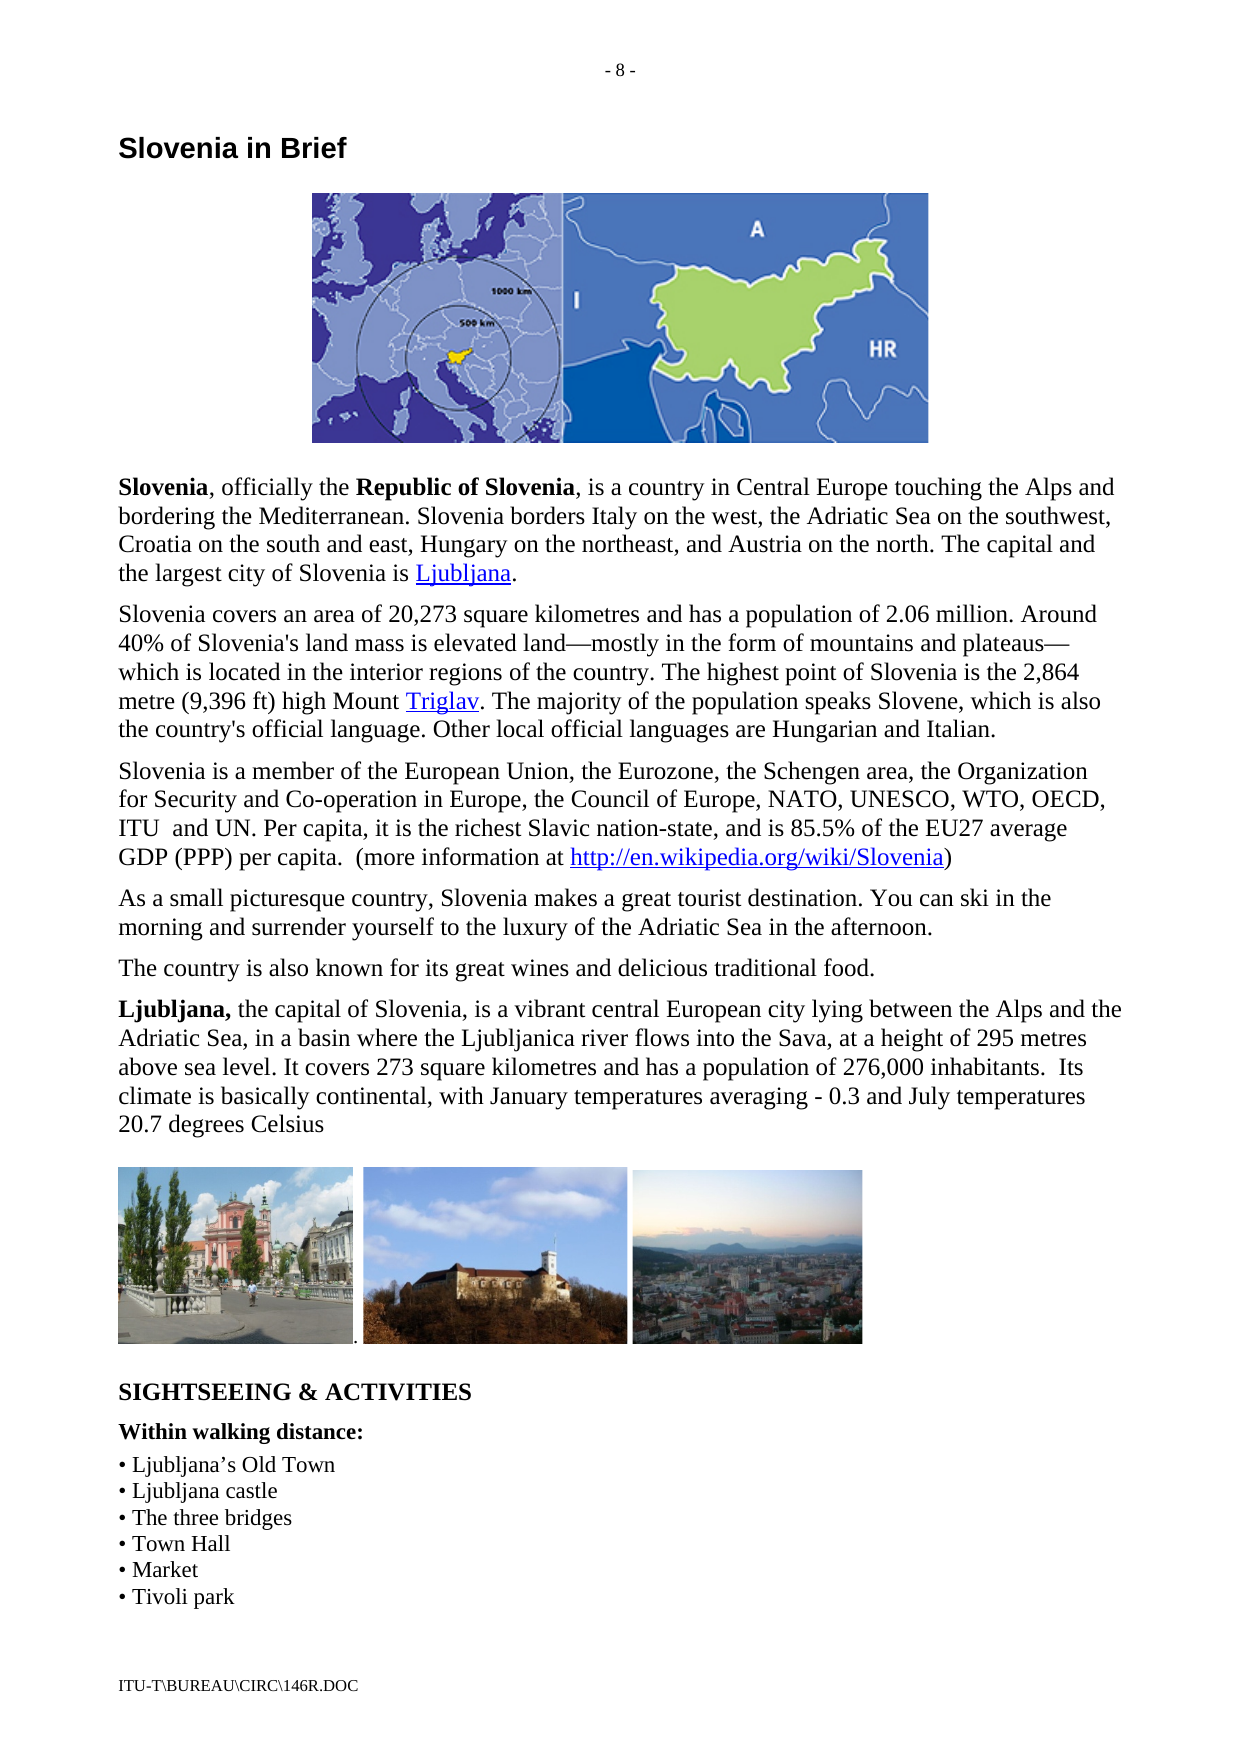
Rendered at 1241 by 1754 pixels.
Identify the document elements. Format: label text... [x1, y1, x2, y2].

text As a small picturesque country, Slovenia makes a great tourist destination. You can ski in the morning and surrender yourself to the luxury of the Adriatic Sea in the afternoon. [118, 883, 1122, 941]
text Slovenia in Brief [118, 131, 1122, 164]
picture [632, 1170, 863, 1344]
text Slovenia, officially the Republic of Slovenia, is a country in Central Europe touching the Alps and bordering the Mediterranean. Slovenia borders Italy on the west, the Adriatic Sea on the southwest, Croatia on the south and east, Hungary on the northeast, and Austria on the north. The capital and the largest city of Slovenia is Ljubljana. [118, 472, 1122, 587]
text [118, 1451, 1122, 1609]
picture [312, 193, 929, 443]
text Slovenia covers an area of 20,273 square kilometres and has a population of 2.06 million. Around 40% of Slovenia's land mass is elevated land—mostly in the form of mountains and plateaus—which is located in the interior regions of the country. The highest point of Slovenia is the 2,864 metre (9,396 ft) high Mount Triglav. The majority of the population speaks Slovene, which is also the country's official language. Other local official languages are Hungarian and Italian. [118, 599, 1122, 743]
text Ljubljana, the capital of Slovenia, is a vibrant central European city lying between the Alps and the Adriatic Sea, in a basin where the Ljubljanica river flows into the Sava, at a height of 295 metres above sea level. It covers 273 square kilometres and has a population of 276,000 inhabitants. Its climate is basically continental, with January temperatures averaging - 0.3 and July temperatures 20.7 degrees Celsius [118, 994, 1122, 1138]
text The country is also known for its great wines and delicious traditional food. [118, 953, 1122, 982]
picture [118, 1167, 353, 1344]
text Slovenia is a member of the European Union, the Eurozone, the Schengen area, the Organization for Security and Co-operation in Europe, the Council of Europe, NATO, UNESCO, WTO, OECD, ITU and UN. Per capita, it is the richest Slavic nation-state, and is 85.5% of the EU27 average GDP (PPP) per capita. (more information at http://en.wikipedia.org/wiki/Slovenia) [118, 756, 1122, 871]
text Within walking distance: [118, 1418, 1122, 1445]
text SIGHTSEEING & ACTIVITIES [118, 1377, 1122, 1406]
picture [363, 1167, 628, 1344]
